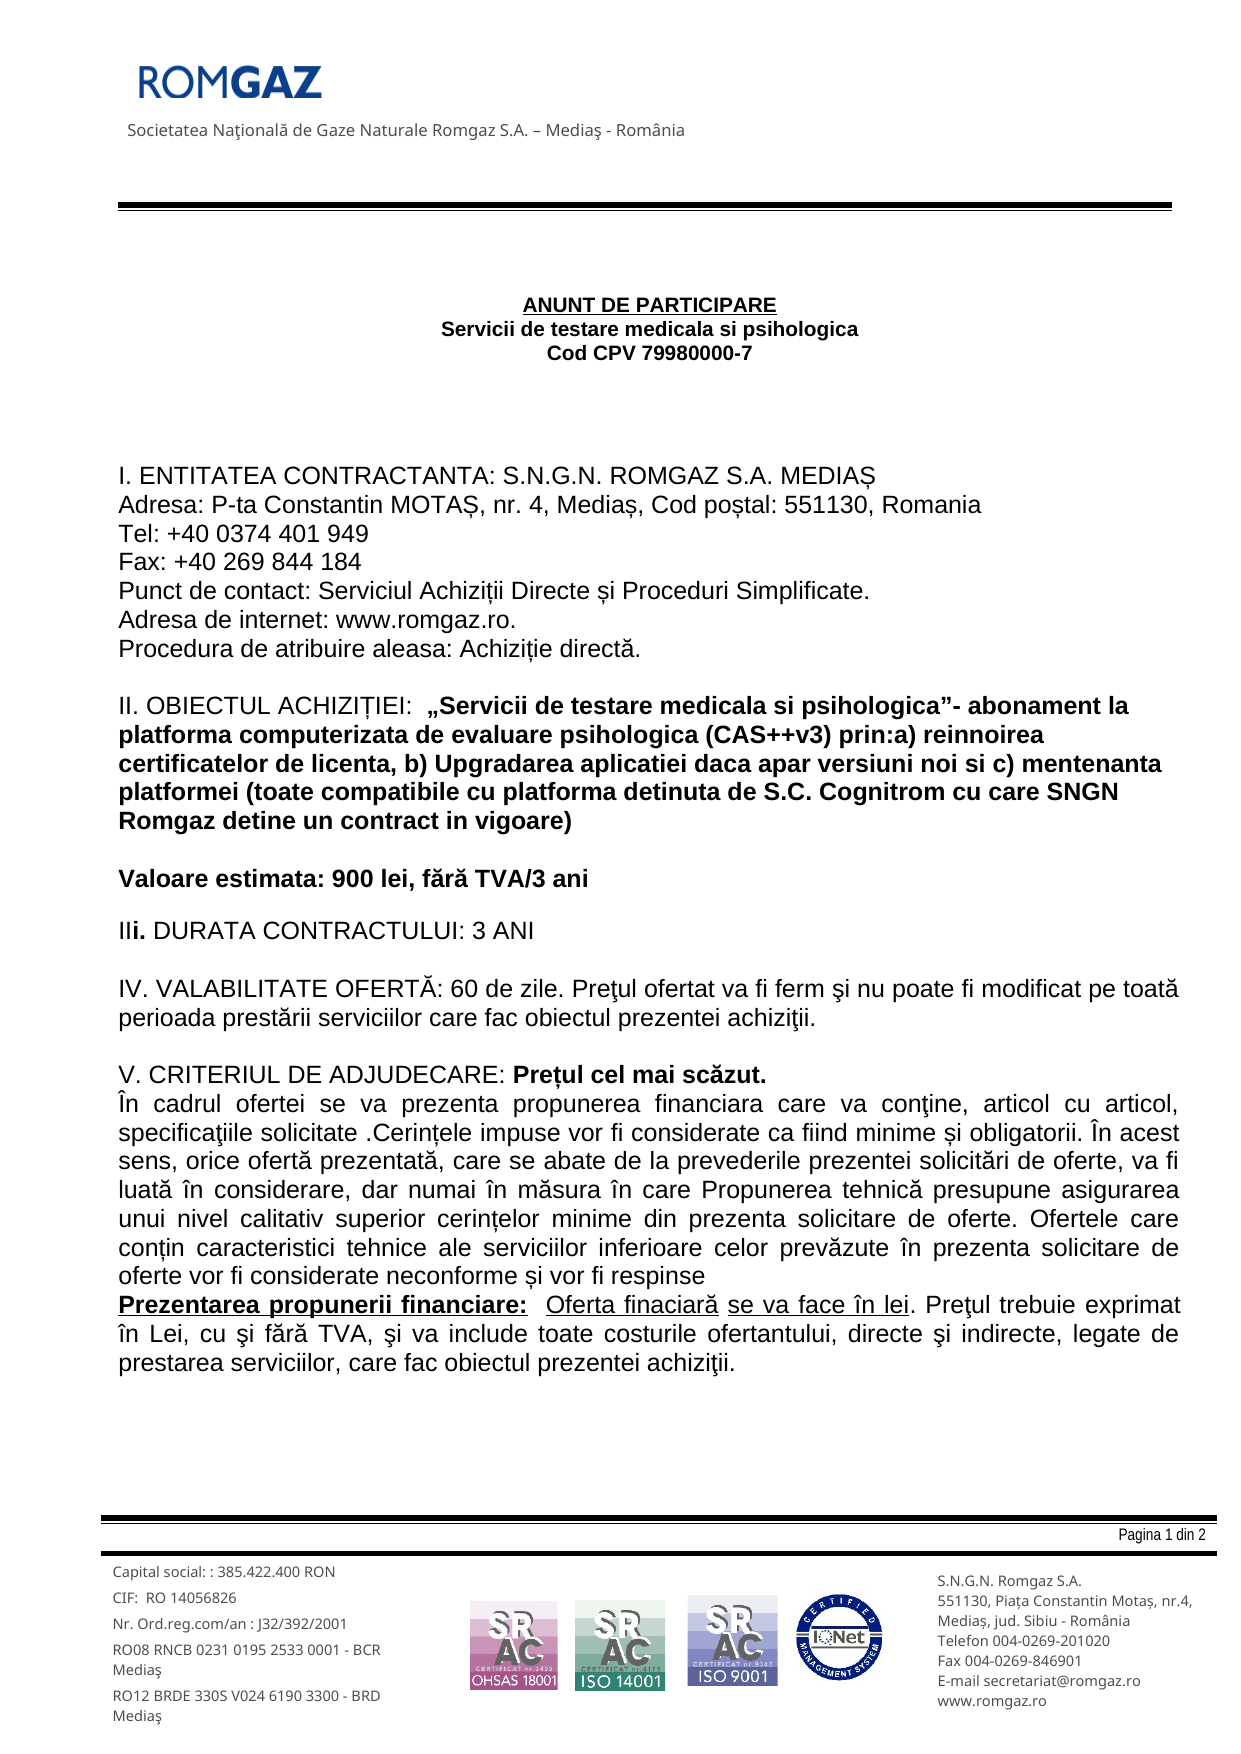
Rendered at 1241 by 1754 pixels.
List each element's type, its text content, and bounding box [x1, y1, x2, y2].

text V. CRITERIUL DE ADJUDECARE: Prețul cel mai scăzut. [118, 1060, 1181, 1089]
picture [470, 1601, 558, 1690]
text Cod CPV 79980000-7 [118, 341, 1181, 365]
text Adresa de internet: www.romgaz.ro. [118, 605, 1181, 633]
text Procedura de atribuire aleasa: Achiziție directă. [118, 633, 1181, 662]
text Valoare estimata: 900 lei, fără TVA/3 ani [118, 863, 1181, 892]
text Servicii de testare medicala si psihologica [118, 317, 1181, 341]
picture [575, 1600, 666, 1691]
text IIi. DURATA CONTRACTULUI: 3 ANI [118, 916, 1181, 945]
text Adresa: P-ta Constantin MOTAȘ, nr. 4, Mediaș, Cod poștal: 551130, Romania [118, 490, 1181, 518]
text II. OBIECTUL ACHIZIȚIEI: „Servicii de testare medicala si psihologica”- abonament la platforma computerizata de evaluare psihologica (CAS++v3) prin:a) reinnoirea certificatelor de licenta, b) Upgradarea aplicatiei daca apar versiuni noi si c) mentenanta platformei (toate compatibile cu platforma detinuta de S.C. Cognitrom cu care SNGN Romgaz detine un contract in vigoare) [118, 691, 1181, 835]
text ANUNT DE PARTICIPARE [118, 293, 1181, 317]
text I. ENTITATEA CONTRACTANTA: S.N.G.N. ROMGAZ S.A. MEDIAȘ [118, 461, 1181, 490]
text Tel: +40 0374 401 949 [118, 518, 1181, 547]
text Fax: +40 269 844 184 [118, 547, 1181, 576]
text IV. VALABILITATE OFERTĂ: 60 de zile. Preţul ofertat va fi ferm şi nu poate fi modificat pe toată perioada prestării serviciilor care fac obiectul prezentei achiziţii. [118, 974, 1181, 1031]
picture [687, 1595, 778, 1686]
text Prezentarea propunerii financiare: Oferta finaciară se va face în lei. Preţul trebuie exprimat în Lei, cu şi fără TVA, şi va include toate costurile ofertantului, directe şi indirecte, legate de prestarea serviciilor, care fac obiectul prezentei achiziţii. [118, 1290, 1181, 1376]
text Punct de contact: Serviciul Achiziții Directe și Proceduri Simplificate. [118, 576, 1181, 605]
picture [139, 65, 322, 97]
picture [790, 1588, 888, 1686]
text În cadrul ofertei se va prezenta propunerea financiara care va conţine, articol cu articol, specificaţiile solicitate .Cerințele impuse vor fi considerate ca fiind minime și obligatorii. În acest sens, orice ofertă prezentată, care se abate de la prevederile prezentei solicitări de oferte, va fi luată în considerare, dar numai în măsura în care Propunerea tehnică presupune asigurarea unui nivel calitativ superior cerințelor minime din prezenta solicitare de oferte. Ofertele care conțin caracteristici tehnice ale serviciilor inferioare celor prevăzute în prezenta solicitare de oferte vor fi considerate neconforme și vor fi respinse [118, 1089, 1181, 1290]
